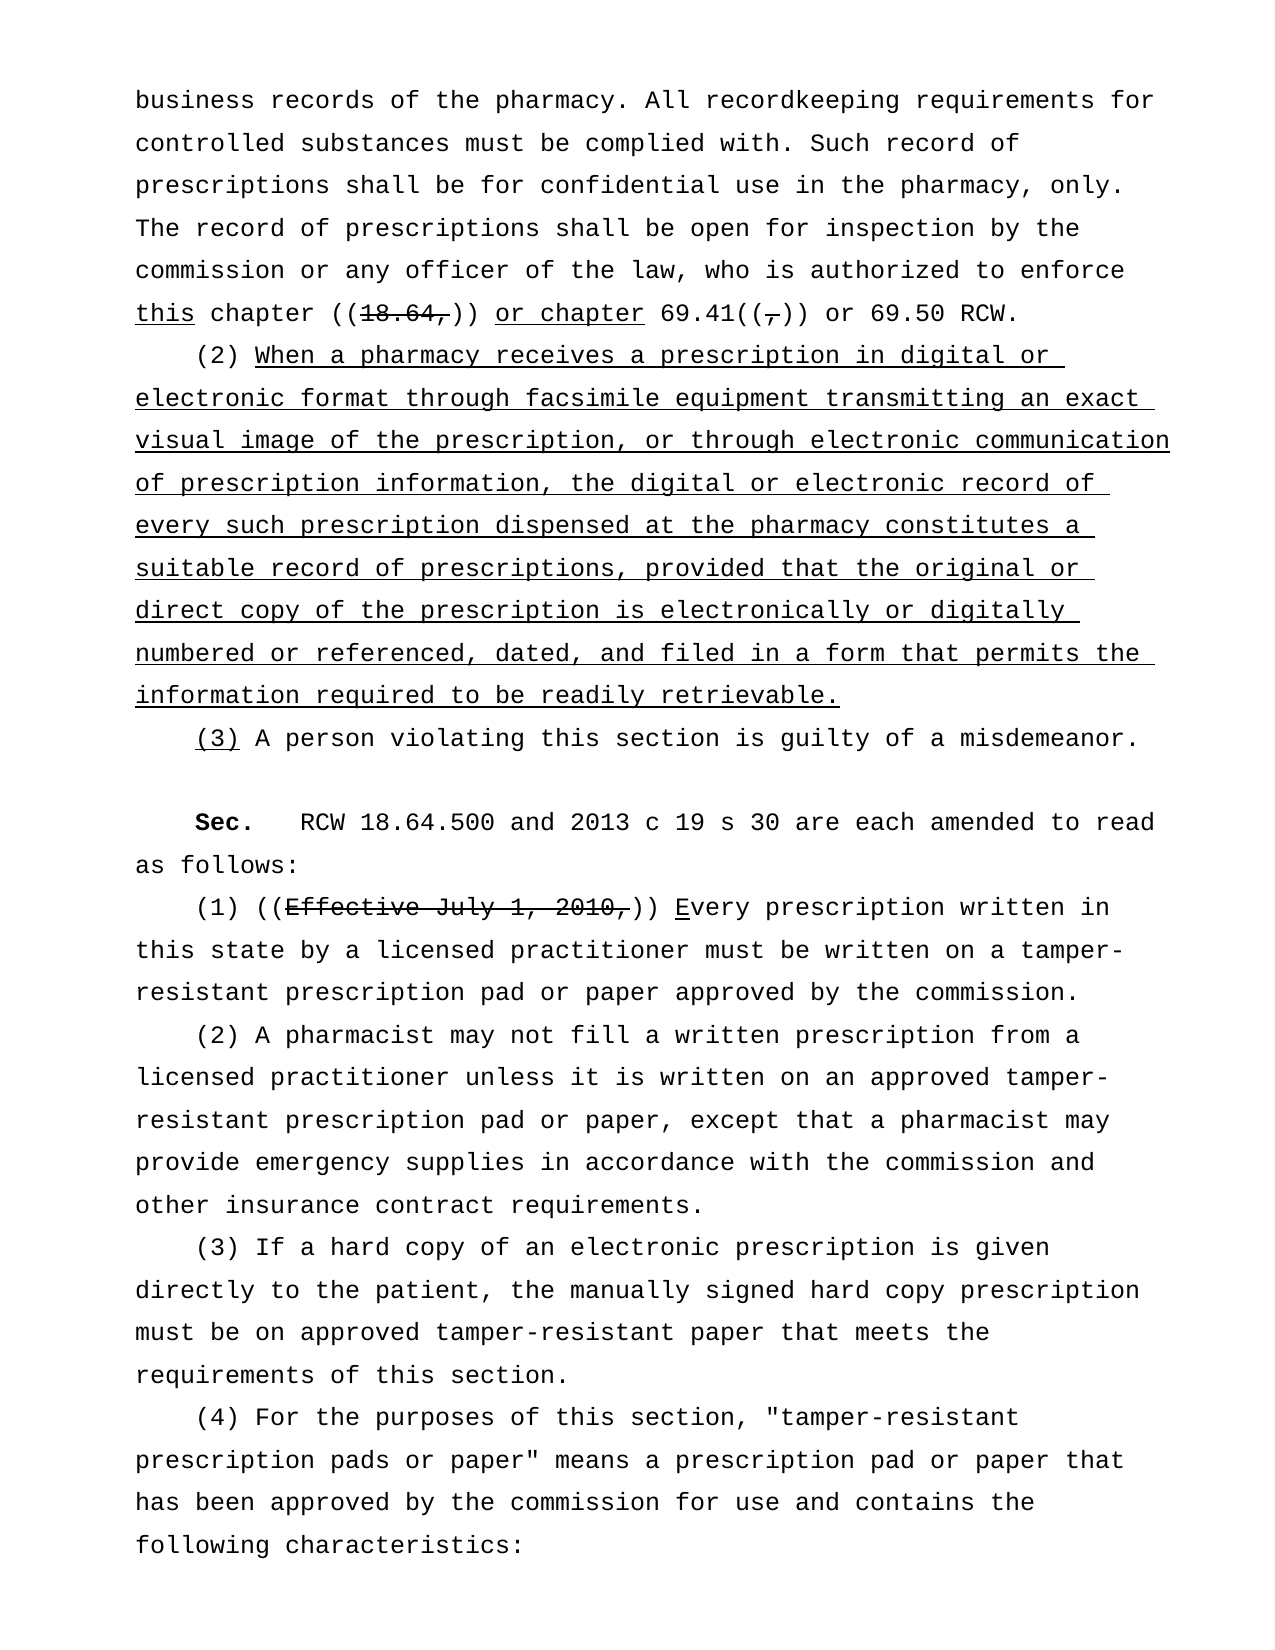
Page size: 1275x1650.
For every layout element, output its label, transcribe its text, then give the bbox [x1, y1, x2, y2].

text (3) A person violating this section is guilty of a misdemeanor. [135, 712, 1170, 755]
text (2) When a pharmacy receives a prescription in digital or electronic format through facsimile equipment transmitting an exact visual image of the prescription, or through electronic communication of prescription information, the digital or electronic record of every such prescription dispensed at the pharmacy constitutes a suitable record of prescriptions, provided that the original or direct copy of the prescription is electronically or digitally numbered or referenced, dated, and filed in a form that permits the information required to be readily retrievable. [135, 453, 1170, 712]
text (2) When a pharmacy receives a prescription in digital or electronic format through facsimile equipment transmitting an exact visual image of the prescription, or through electronic communication of prescription information, the digital or electronic record of every such prescription dispensed at the pharmacy constitutes a suitable record of prescriptions, provided that the original or direct copy of the prescription is electronically or digitally numbered or referenced, dated, and filed in a form that permits the information required to be readily retrievable. [135, 330, 1170, 451]
text Sec. RCW 18.64.500 and 2013 c 19 s 30 are each amended to read as follows: [135, 797, 1170, 882]
text (3) If a hard copy of an electronic prescription is given directly to the patient, the manually signed hard copy prescription must be on approved tamper-resistant paper that meets the requirements of this section. [135, 1222, 1170, 1392]
text (1) ((Effective July 1, 2010,)) Every prescription written in this state by a licensed practitioner must be written on a tamper-resistant prescription pad or paper approved by the commission. [135, 882, 1170, 1009]
text (2) A pharmacist may not fill a written prescription from a licensed practitioner unless it is written on an approved tamper-resistant prescription pad or paper, except that a pharmacist may provide emergency supplies in accordance with the commission and other insurance contract requirements. [135, 1009, 1170, 1222]
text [135, 75, 1170, 330]
text (4) For the purposes of this section, "tamper-resistant prescription pads or paper" means a prescription pad or paper that has been approved by the commission for use and contains the following characteristics: [135, 1392, 1170, 1562]
